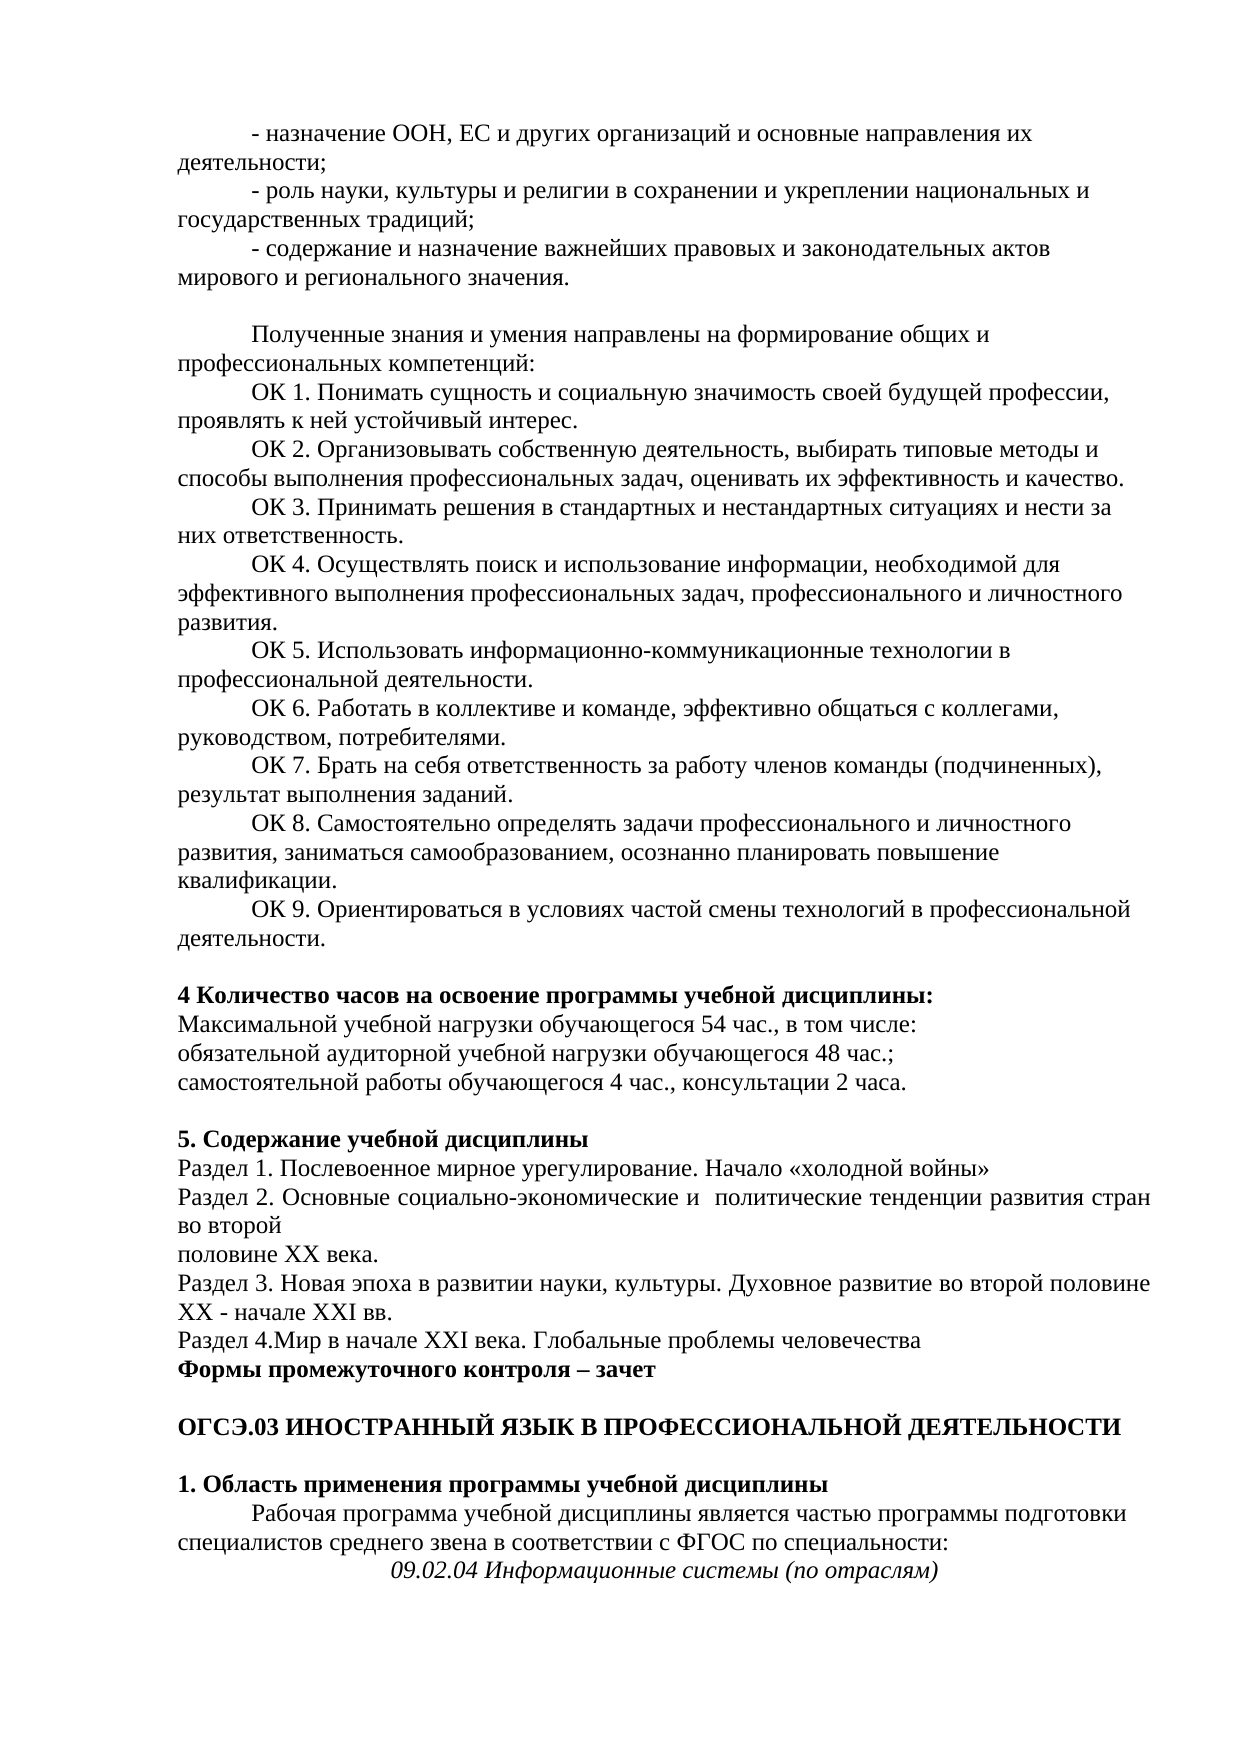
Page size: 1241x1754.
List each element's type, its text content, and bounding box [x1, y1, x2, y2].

text - содержание и назначение важнейших правовых и законодательных актов мирового и регионального значения. [177, 233, 1152, 291]
text ОК 4. Осуществлять поиск и использование информации, необходимой для эффективного выполнения профессиональных задач, профессионального и личностного развития. [177, 549, 1152, 636]
text ОК 7. Брать на себя ответственность за работу членов команды (подчиненных), результат выполнения заданий. [177, 751, 1152, 808]
text Раздел 3. Новая эпоха в развитии науки, культуры. Духовное развитие во второй половине ХХ - начале XXI вв. [177, 1268, 1152, 1326]
text ОК 8. Самостоятельно определять задачи профессионального и личностного развития, заниматься самообразованием, осознанно планировать повышение квалификации. [177, 808, 1152, 894]
text Раздел 4.Мир в начале XXI века. Глобальные проблемы человечества [177, 1326, 1152, 1354]
text 1. Область применения программы учебной дисциплины [177, 1469, 1152, 1498]
text ОК 3. Принимать решения в стандартных и нестандартных ситуациях и нести за них ответственность. [177, 492, 1152, 549]
text ОК 2. Организовывать собственную деятельность, выбирать типовые методы и способы выполнения профессиональных задач, оценивать их эффективность и качество. [177, 434, 1152, 492]
text Максимальной учебной нагрузки обучающегося 54 час., в том числе: [177, 1009, 1152, 1038]
text 5. Содержание учебной дисциплины [177, 1124, 1152, 1153]
text обязательной аудиторной учебной нагрузки обучающегося 48 чаc.; [177, 1038, 1152, 1067]
text 4 Количество часов на освоение программы учебной дисциплины: [177, 981, 1152, 1009]
text Раздел 2. Основные социально-экономические и политические тенденции развития стран во второй [177, 1182, 1152, 1239]
text ОК 9. Ориентироваться в условиях частой смены технологий в профессиональной деятельности. [177, 894, 1152, 952]
text Рабочая программа учебной дисциплины является частью программы подготовки специалистов среднего звена в соответствии с ФГОС по специальности: [177, 1498, 1152, 1556]
text Раздел 1. Послевоенное мирное урегулирование. Начало «холодной войны» [177, 1153, 1152, 1182]
text ОК 6. Работать в коллективе и команде, эффективно общаться с коллегами, руководством, потребителями. [177, 693, 1152, 751]
text Формы промежуточного контроля – зачет [177, 1354, 1152, 1383]
text половине XX века. [177, 1239, 1152, 1268]
text Полученные знания и умения направлены на формирование общих и профессиональных компетенций: [177, 319, 1152, 377]
text самостоятельной работы обучающегося 4 час., консультации 2 часа. [177, 1067, 1152, 1096]
text 09.02.04 Информационные системы (по отраслям) [177, 1556, 1152, 1584]
text ОК 1. Понимать сущность и социальную значимость своей будущей профессии, проявлять к ней устойчивый интерес. [177, 377, 1152, 434]
text - назначение ООН, ЕС и других организаций и основные направления их деятельности; [177, 118, 1152, 176]
text ОГСЭ.03 ИНОСТРАННЫЙ ЯЗЫК В ПРОФЕССИОНАЛЬНОЙ ДЕЯТЕЛЬНОСТИ [177, 1412, 1152, 1441]
text ОК 5. Использовать информационно-коммуникационные технологии в профессиональной деятельности. [177, 636, 1152, 693]
text - роль науки, культуры и религии в сохранении и укреплении национальных и государственных традиций; [177, 176, 1152, 233]
